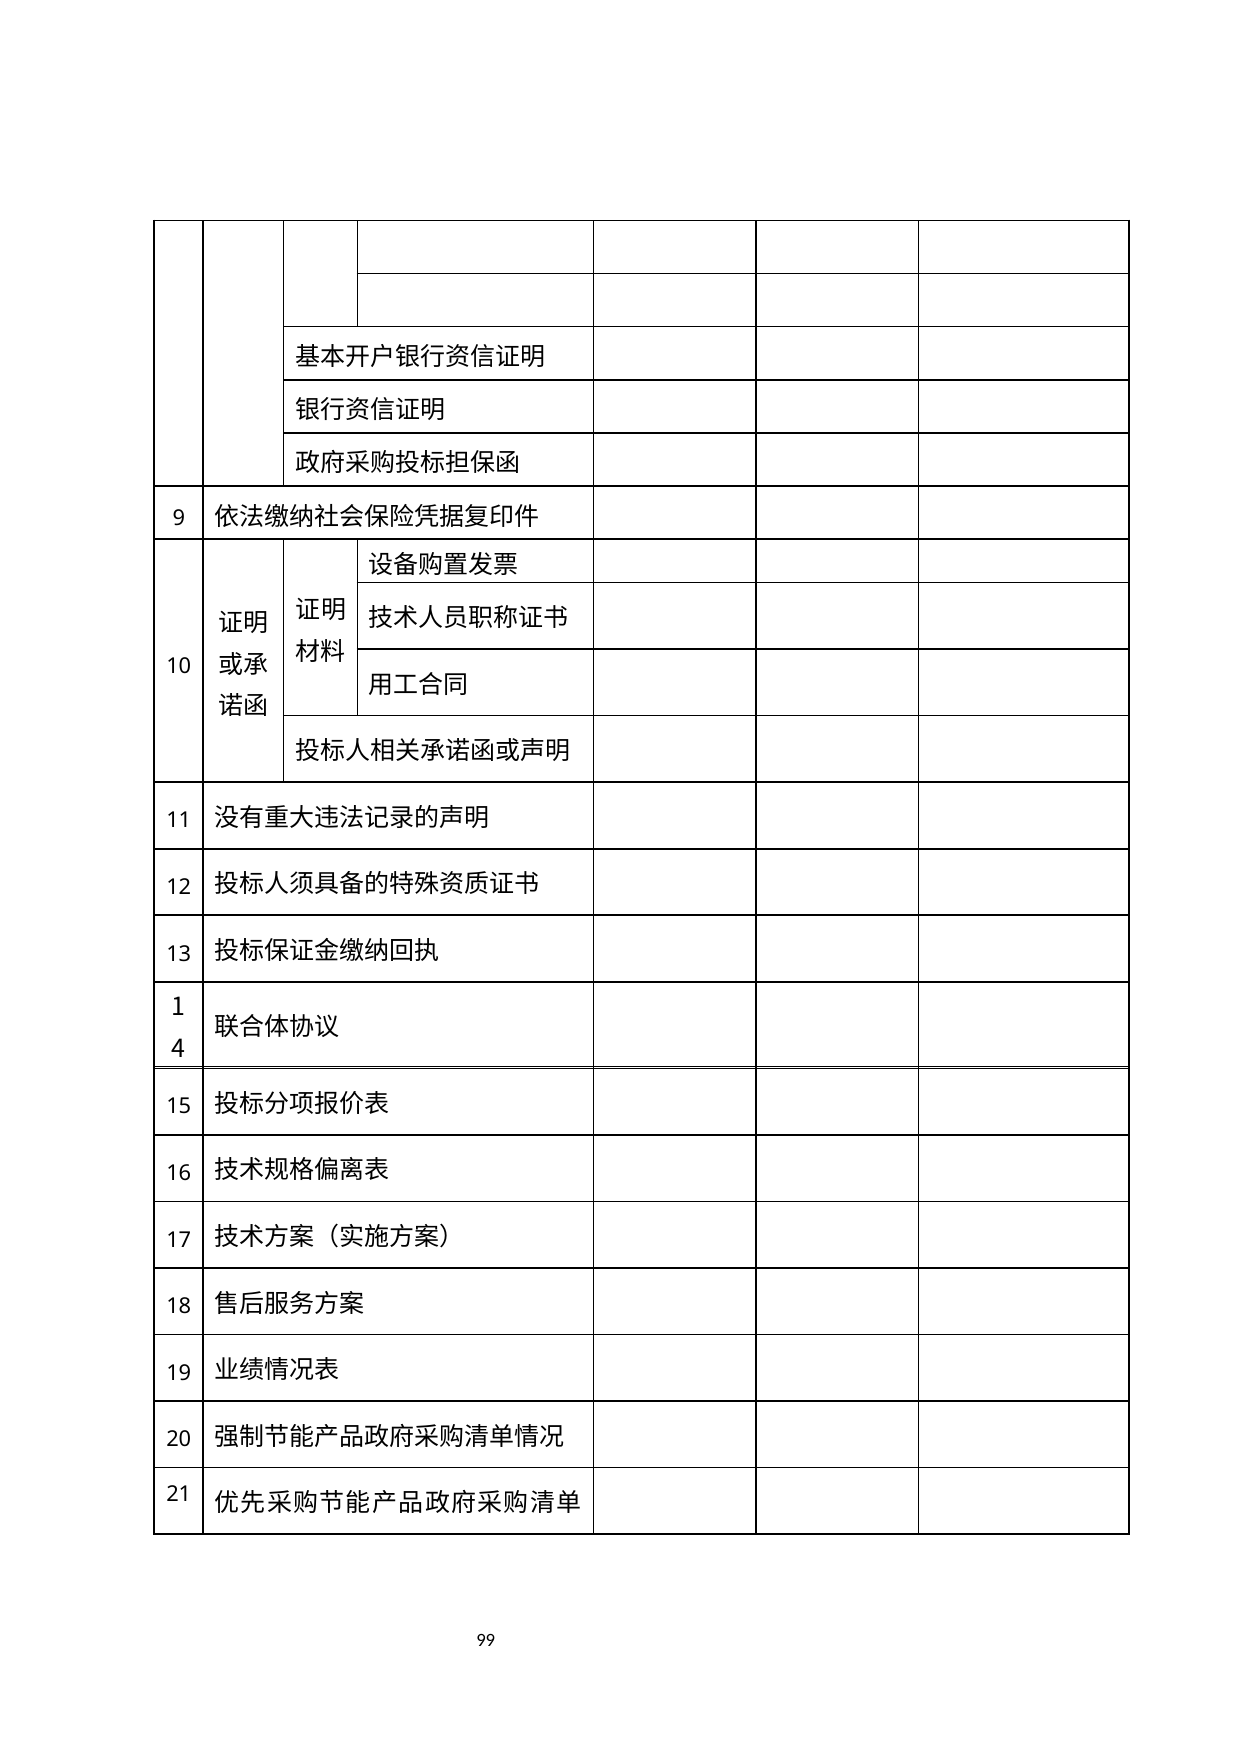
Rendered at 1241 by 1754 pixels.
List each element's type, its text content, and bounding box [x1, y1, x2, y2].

table_cell [919, 1402, 1128, 1467]
table_cell [594, 716, 755, 781]
table_cell [757, 487, 918, 538]
table_cell 业绩情况表 [204, 1335, 593, 1400]
table_cell [594, 221, 755, 273]
table_cell [594, 434, 755, 485]
table_cell [594, 916, 755, 981]
table_cell [757, 381, 918, 432]
table_cell [919, 1468, 1128, 1533]
table_cell [757, 540, 918, 582]
table_cell [358, 274, 593, 326]
table_cell 银行资信证明 [284, 381, 593, 432]
table_cell [919, 1136, 1128, 1201]
table_cell 基本开户银行资信证明 [284, 327, 593, 379]
table_cell 投标分项报价表 [204, 1069, 593, 1134]
table_cell [757, 916, 918, 981]
table_cell [594, 327, 755, 379]
table_cell 售后服务方案 [204, 1269, 593, 1334]
table_cell [594, 1202, 755, 1267]
table_cell [919, 327, 1128, 379]
table_cell [594, 783, 755, 848]
table_cell [594, 274, 755, 326]
table_cell [919, 1069, 1128, 1134]
table_cell [594, 1335, 755, 1400]
table_cell 投标保证金缴纳回执 [204, 916, 593, 981]
table_cell [594, 1468, 755, 1533]
table_cell 11 [155, 783, 202, 848]
table_cell [594, 1069, 755, 1134]
table_cell [757, 850, 918, 914]
table_cell 16 [155, 1136, 202, 1201]
table_cell [594, 1402, 755, 1467]
table_cell 联合体协议 [204, 983, 593, 1066]
table_cell [594, 983, 755, 1066]
table_cell 证明材料 [284, 540, 357, 715]
table_cell [757, 983, 918, 1066]
table_cell [757, 274, 918, 326]
table_cell [919, 1202, 1128, 1267]
table_cell [594, 1136, 755, 1201]
table_cell 18 [155, 1269, 202, 1334]
table_cell [757, 1402, 918, 1467]
table_cell [757, 1335, 918, 1400]
table_cell [757, 434, 918, 485]
table_cell 投标人须具备的特殊资质证书 [204, 850, 593, 914]
table_cell [757, 221, 918, 273]
table_cell [919, 983, 1128, 1066]
table_cell [757, 327, 918, 379]
table_cell 15 [155, 1069, 202, 1134]
table_cell [594, 540, 755, 582]
table_cell [594, 650, 755, 715]
table_cell 9 [155, 487, 202, 538]
table_cell [757, 1269, 918, 1334]
table_cell 13 [155, 916, 202, 981]
table_cell 14 [155, 983, 202, 1066]
table_cell [919, 1269, 1128, 1334]
table_cell 设备购置发票 [358, 540, 593, 582]
table_cell [594, 487, 755, 538]
table_cell [757, 1069, 918, 1134]
table_cell [757, 1136, 918, 1201]
table_cell [919, 540, 1128, 582]
table_cell [919, 1335, 1128, 1400]
table_cell [919, 221, 1128, 273]
table_cell [757, 1468, 918, 1533]
table_cell [594, 583, 755, 648]
table_cell 政府采购投标担保函 [284, 434, 593, 485]
table_cell [757, 716, 918, 781]
table_cell 19 [155, 1335, 202, 1400]
table_cell 证明或承诺函 [204, 540, 283, 781]
table_cell 没有重大违法记录的声明 [204, 783, 593, 848]
table_cell [757, 1202, 918, 1267]
table_cell 技术方案（实施方案） [204, 1202, 593, 1267]
table_cell [919, 650, 1128, 715]
table_cell [358, 221, 593, 273]
table_cell 用工合同 [358, 650, 593, 715]
table_cell [919, 274, 1128, 326]
table_cell [919, 716, 1128, 781]
table_cell 12 [155, 850, 202, 914]
table_cell [594, 850, 755, 914]
table_cell 17 [155, 1202, 202, 1267]
table_cell 21 [155, 1468, 202, 1533]
table_cell [919, 850, 1128, 914]
table_cell 技术人员职称证书 [358, 583, 593, 648]
table_cell 依法缴纳社会保险凭据复印件 [204, 487, 593, 538]
table_cell [919, 487, 1128, 538]
table_cell 强制节能产品政府采购清单情况 [204, 1402, 593, 1467]
table_cell [594, 1269, 755, 1334]
table_cell [757, 783, 918, 848]
table_cell 10 [155, 540, 202, 781]
table_cell [919, 783, 1128, 848]
table_cell [757, 650, 918, 715]
table_cell 投标人相关承诺函或声明 [284, 716, 593, 781]
table_cell [919, 916, 1128, 981]
table_cell 技术规格偏离表 [204, 1136, 593, 1201]
table_cell [919, 434, 1128, 485]
table_cell 优先采购节能产品政府采购清单情况 [204, 1468, 593, 1533]
table_cell [757, 583, 918, 648]
table_cell 20 [155, 1402, 202, 1467]
table_cell [594, 381, 755, 432]
table_cell [919, 583, 1128, 648]
table_cell [919, 381, 1128, 432]
